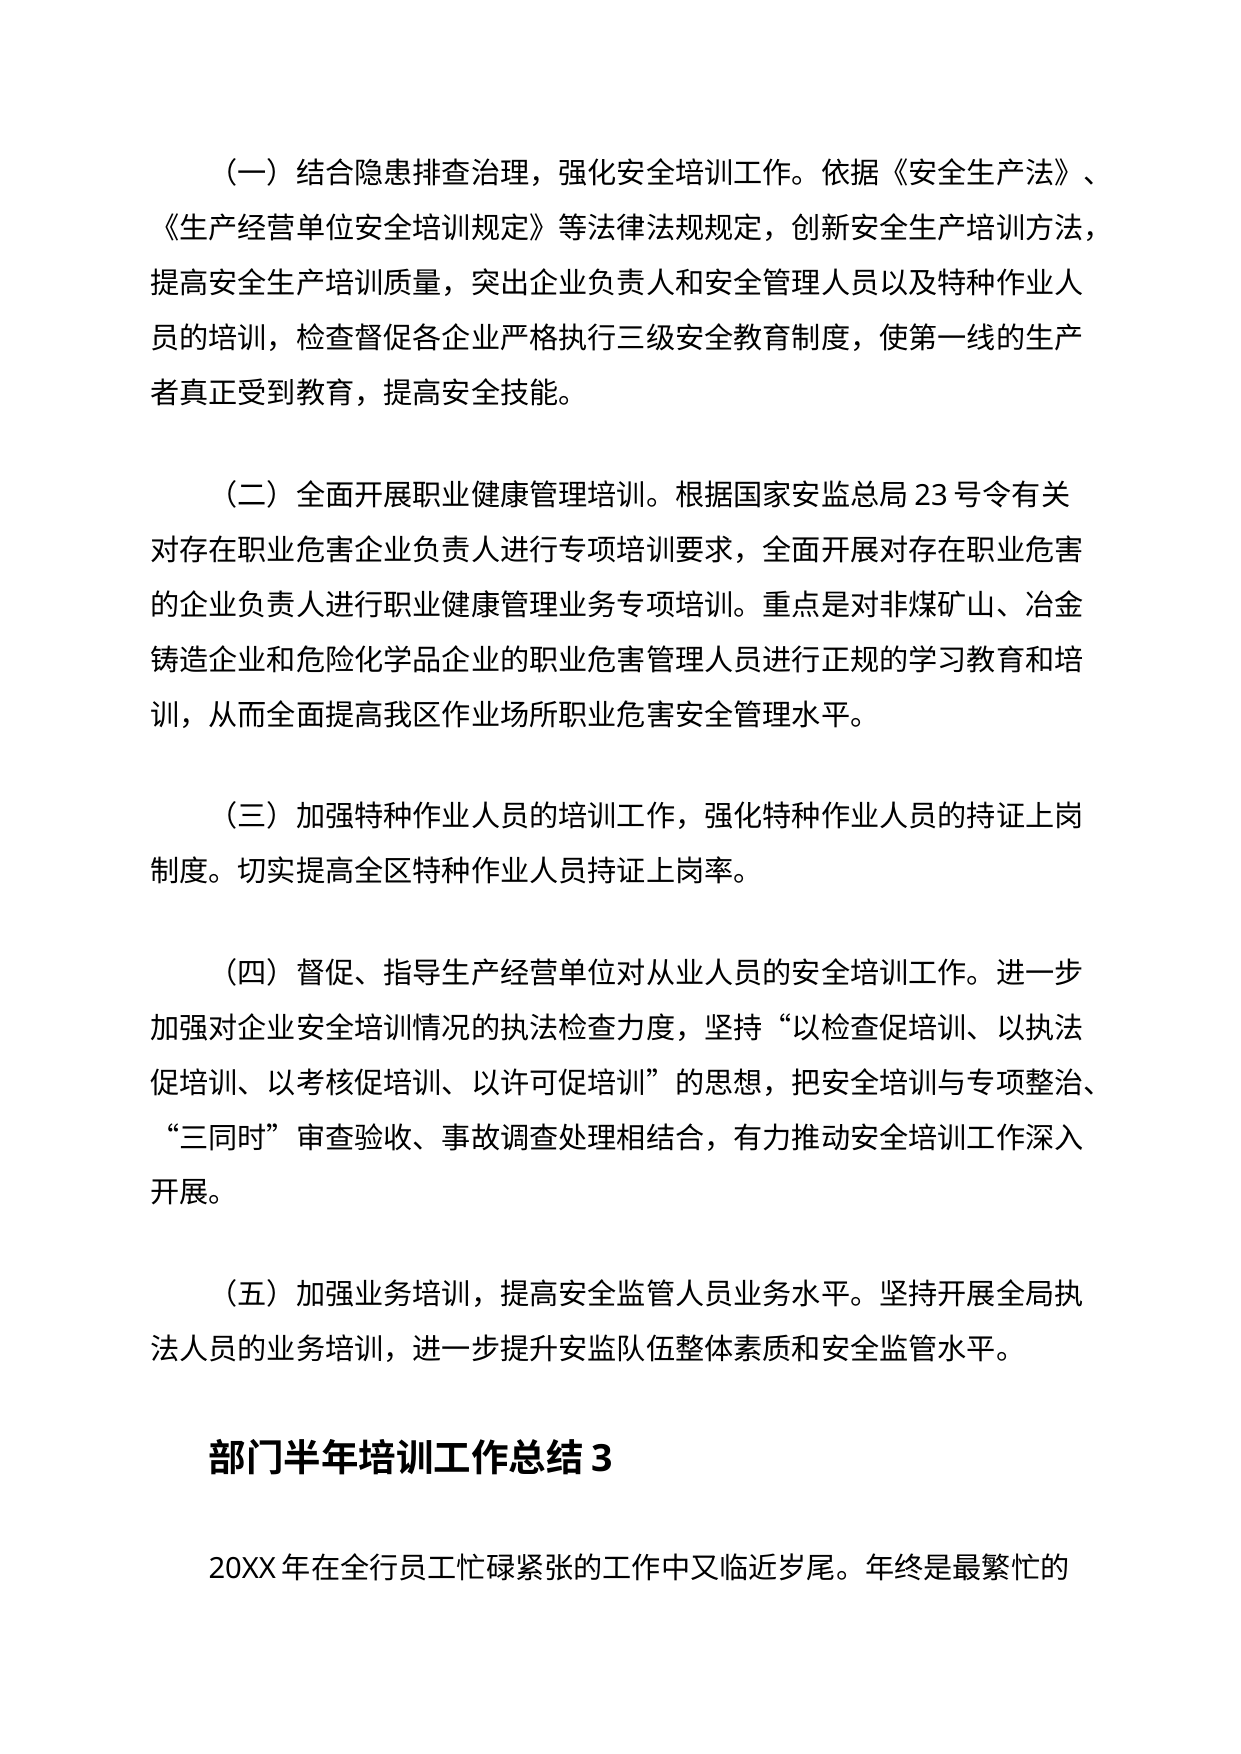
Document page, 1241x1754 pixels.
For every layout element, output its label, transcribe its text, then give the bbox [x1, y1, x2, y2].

text （二）全面开展职业健康管理培训。根据国家安监总局23号令有关对存在职业危害企业负责人进行专项培训要求，全面开展对存在职业危害的企业负责人进行职业健康管理业务专项培训。重点是对非煤矿山、冶金铸造企业和危险化学品企业的职业危害管理人员进行正规的学习教育和培训，从而全面提高我区作业场所职业危害安全管理水平。 [150, 471, 1090, 733]
text 部门半年培训工作总结3 [150, 1427, 1090, 1482]
text （三）加强特种作业人员的培训工作，强化特种作业人员的持证上岗制度。切实提高全区特种作业人员持证上岗率。 [150, 793, 1090, 890]
text （五）加强业务培训，提高安全监管人员业务水平。坚持开展全局执法人员的业务培训，进一步提升安监队伍整体素质和安全监管水平。 [150, 1271, 1090, 1368]
text （一）结合隐患排查治理，强化安全培训工作。依据《安全生产法》、《生产经营单位安全培训规定》等法律法规规定，创新安全生产培训方法，提高安全生产培训质量，突出企业负责人和安全管理人员以及特种作业人员的培训，检查督促各企业严格执行三级安全教育制度，使第一线的生产者真正受到教育，提高安全技能。 [150, 150, 1090, 412]
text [150, 1545, 1090, 1587]
text （四）督促、指导生产经营单位对从业人员的安全培训工作。进一步加强对企业安全培训情况的执法检查力度，坚持“以检查促培训、以执法促培训、以考核促培训、以许可促培训”的思想，把安全培训与专项整治、“三同时”审查验收、事故调查处理相结合，有力推动安全培训工作深入开展。 [150, 949, 1090, 1211]
